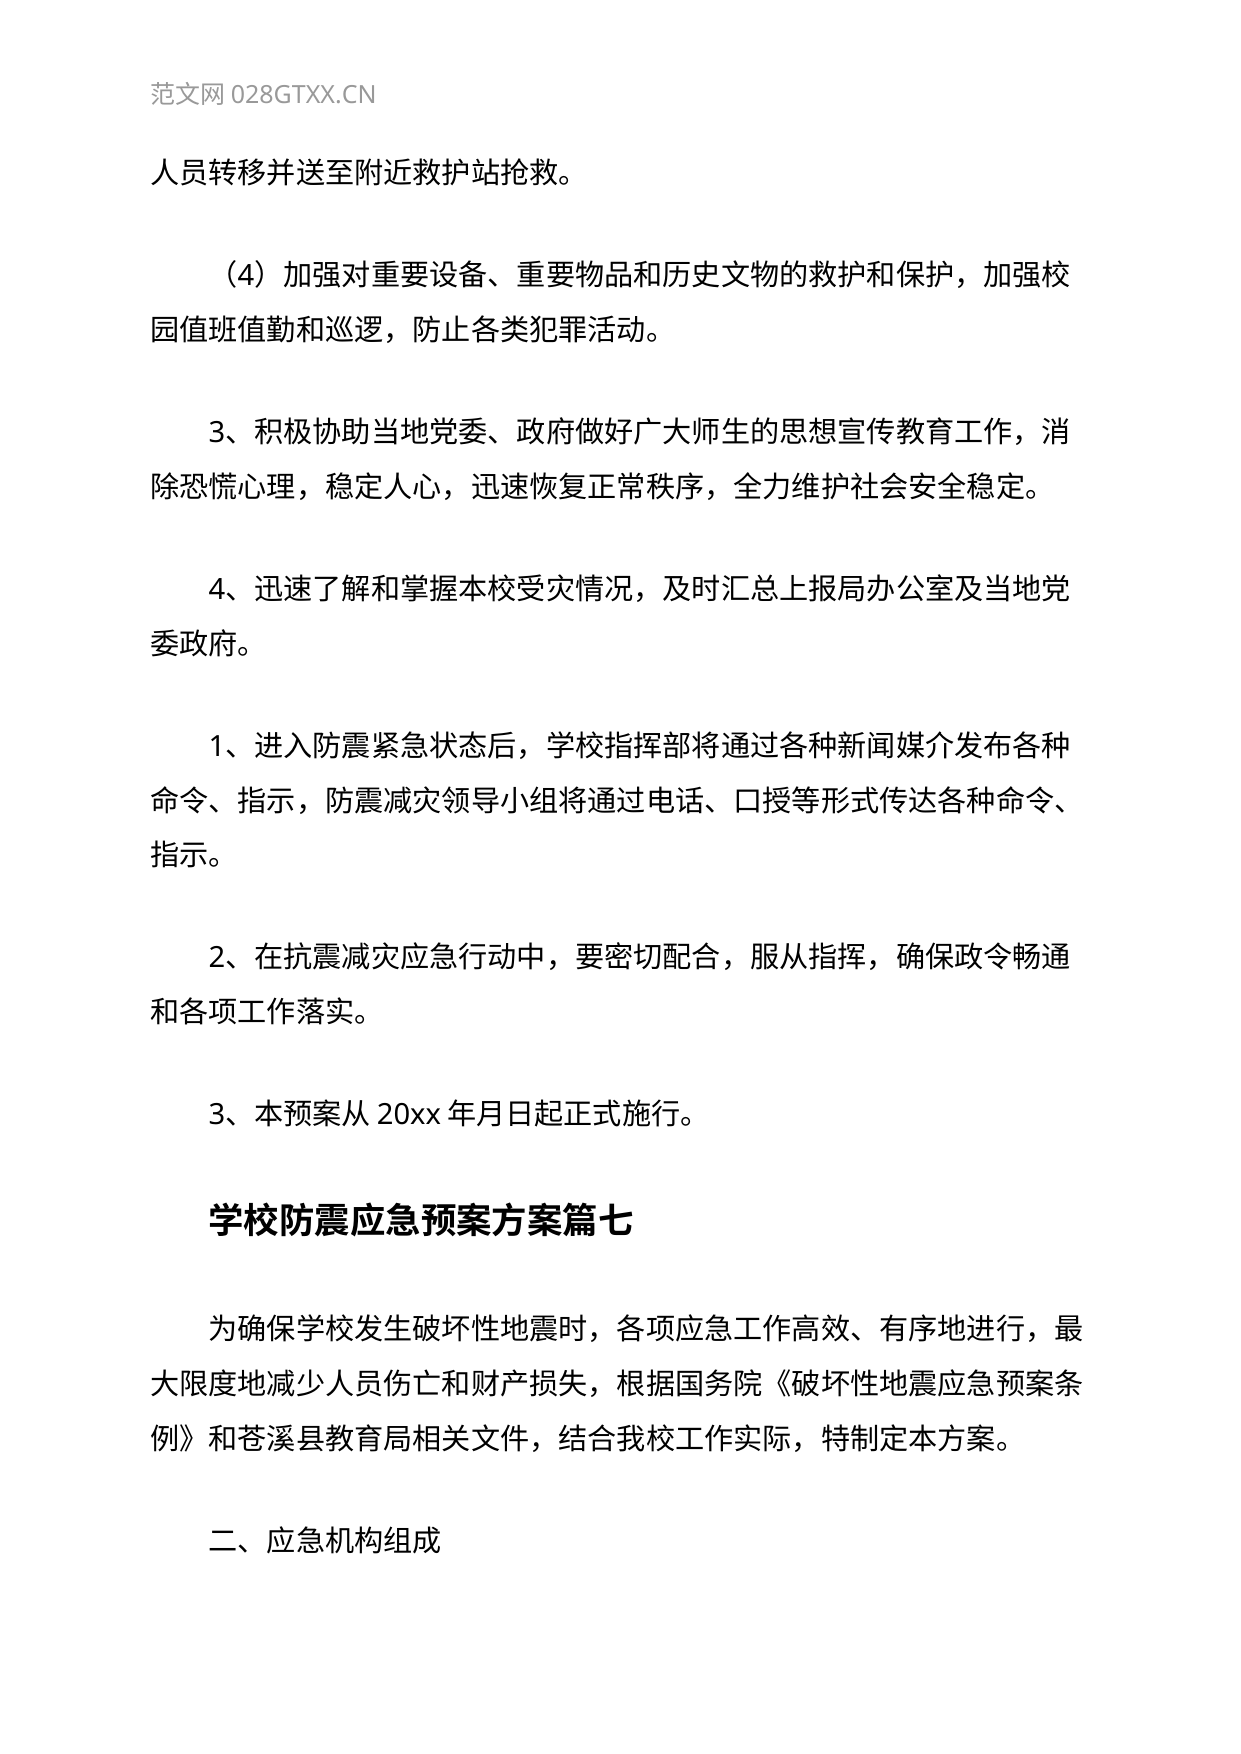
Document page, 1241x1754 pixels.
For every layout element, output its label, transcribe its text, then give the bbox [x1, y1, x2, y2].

text 为确保学校发生破坏性地震时，各项应急工作高效、有序地进行，最大限度地减少人员伤亡和财产损失，根据国务院《破坏性地震应急预案条例》和苍溪县教育局相关文件，结合我校工作实际，特制定本方案。 [150, 1306, 1090, 1458]
text （4）加强对重要设备、重要物品和历史文物的救护和保护，加强校园值班值勤和巡逻，防止各类犯罪活动。 [150, 252, 1090, 349]
text 4、迅速了解和掌握本校受灾情况，及时汇总上报局办公室及当地党委政府。 [150, 565, 1090, 663]
text 学校防震应急预案方案篇七 [150, 1192, 1090, 1244]
text 3、本预案从20xx年月日起正式施行。 [150, 1091, 1090, 1133]
text 1、进入防震紧急状态后，学校指挥部将通过各种新闻媒介发布各种命令、指示，防震减灾领导小组将通过电话、口授等形式传达各种命令、指示。 [150, 722, 1090, 874]
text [150, 150, 1090, 192]
text 2、在抗震减灾应急行动中，要密切配合，服从指挥，确保政令畅通和各项工作落实。 [150, 934, 1090, 1031]
text 二、应急机构组成 [150, 1517, 1090, 1560]
text 3、积极协助当地党委、政府做好广大师生的思想宣传教育工作，消除恐慌心理，稳定人心，迅速恢复正常秩序，全力维护社会安全稳定。 [150, 408, 1090, 506]
